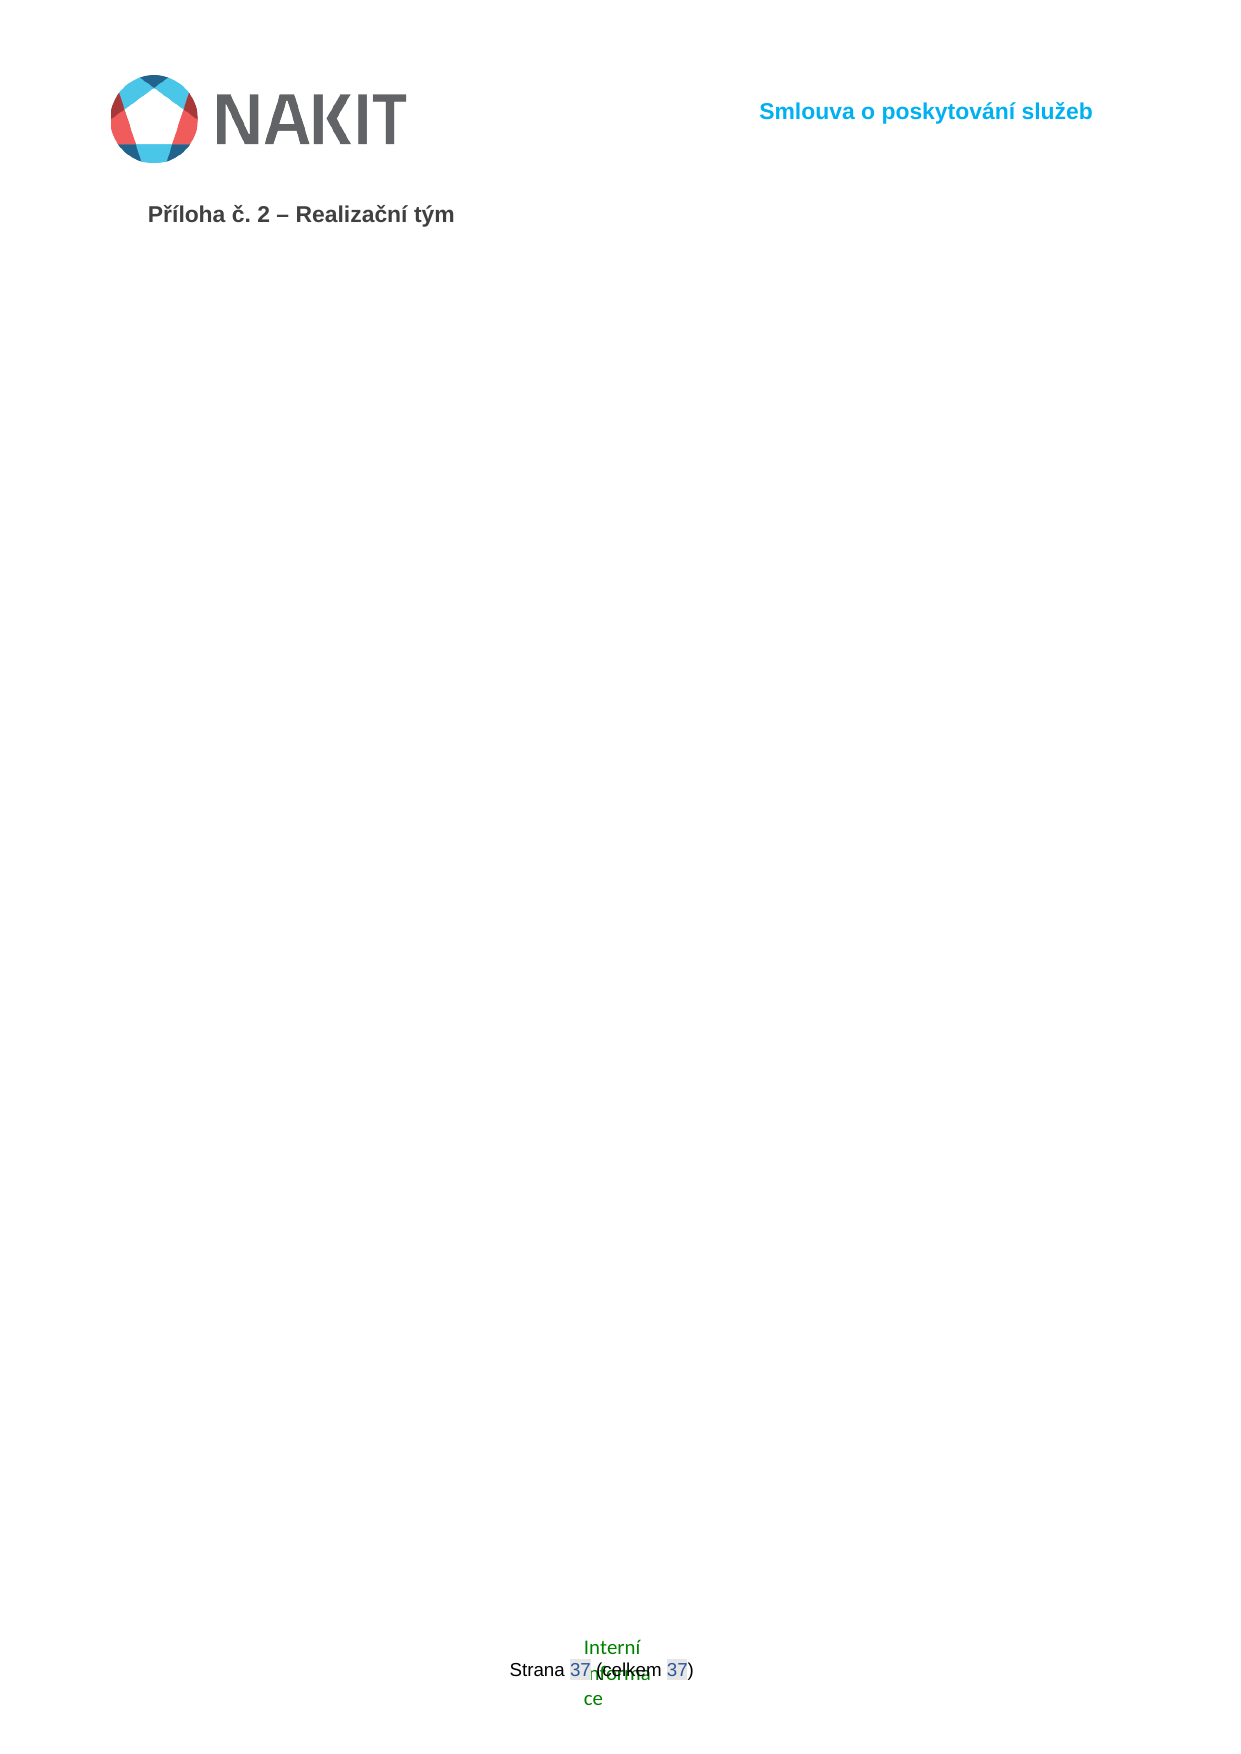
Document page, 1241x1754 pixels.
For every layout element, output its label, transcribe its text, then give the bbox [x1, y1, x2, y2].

picture [111, 75, 407, 163]
text Příloha č. 2 – Realizační tým [148, 201, 1093, 227]
